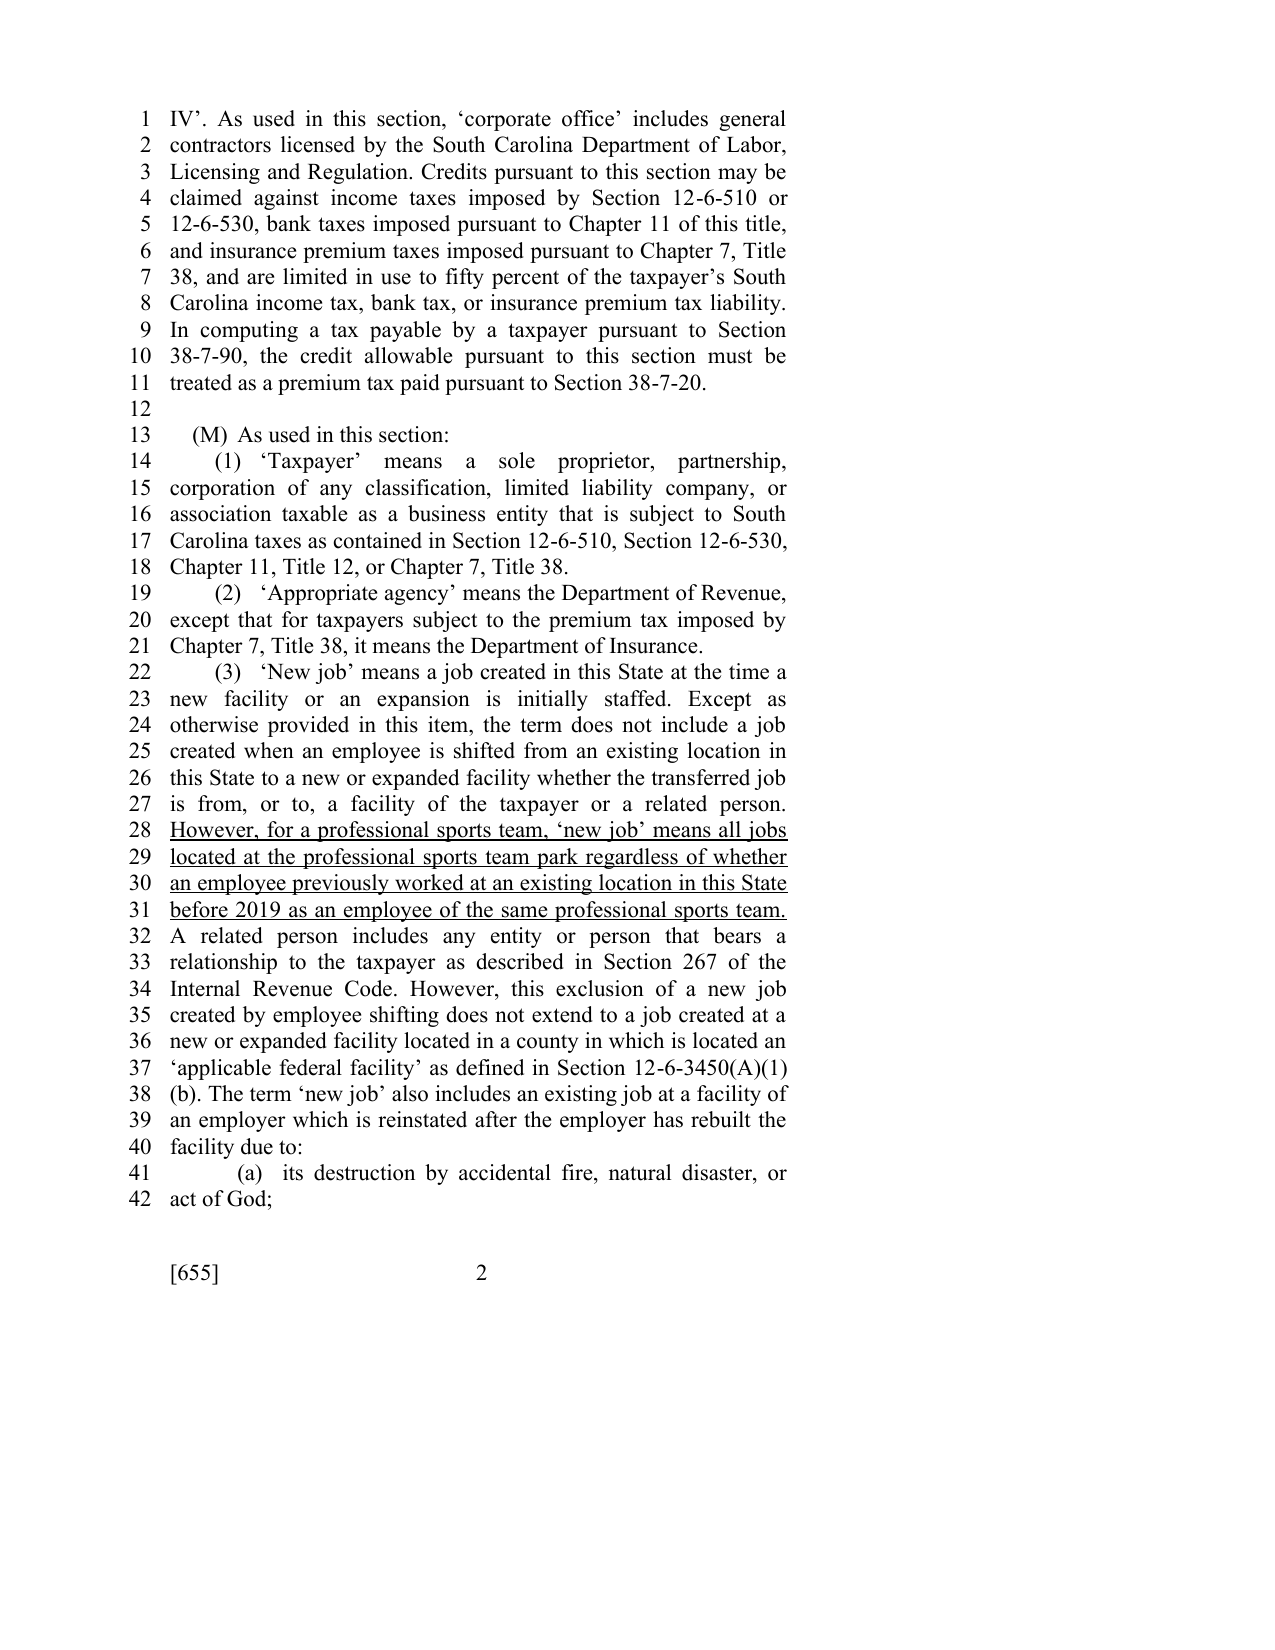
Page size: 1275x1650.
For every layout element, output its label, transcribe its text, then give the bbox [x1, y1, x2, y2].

text (3) ‘New job’ means a job created in this State at the time a new facility or an expansion is initially staffed. Except as otherwise provided in this item, the term does not include a job created when an employee is shifted from an existing location in this State to a new or expanded facility whether the transferred job is from, or to, a facility of the taxpayer or a related person. However, for a professional sports team, ‘new job’ means all jobs located at the professional sports team park regardless of whether an employee previously worked at an existing location in this State before 2019 as an employee of the same professional sports team. A related person includes any entity or person that bears a relationship to the taxpayer as described in Section 267 of the Internal Revenue Code. However, this exclusion of a new job created by employee shifting does not extend to a job created at a new or expanded facility located in a county in which is located an ‘applicable federal facility’ as defined in Section 12-6-3450(A)(1)(b). The term ‘new job’ also includes an existing job at a facility of an employer which is reinstated after the employer has rebuilt the facility due to: [169, 658, 787, 839]
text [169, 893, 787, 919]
text (M) As used in this section: [169, 421, 787, 448]
text (1) ‘Taxpayer’ means a sole proprietor, partnership, corporation of any classification, limited liability company, or association taxable as a business entity that is subject to South Carolina taxes as contained in Section 12-6-510, Section 12-6-530, Chapter 11, Title 12, or Chapter 7, Title 38. [169, 448, 787, 579]
text (a) its destruction by accidental fire, natural disaster, or act of God; [169, 1159, 787, 1212]
text (2) ‘Appropriate agency’ means the Department of Revenue, except that for taxpayers subject to the premium tax imposed by Chapter 7, Title 38, it means the Department of Insurance. [169, 579, 787, 658]
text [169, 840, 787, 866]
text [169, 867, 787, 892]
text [169, 105, 787, 395]
text (3) ‘New job’ means a job created in this State at the time a new facility or an expansion is initially staffed. Except as otherwise provided in this item, the term does not include a job created when an employee is shifted from an existing location in this State to a new or expanded facility whether the transferred job is from, or to, a facility of the taxpayer or a related person. However, for a professional sports team, ‘new job’ means all jobs located at the professional sports team park regardless of whether an employee previously worked at an existing location in this State before 2019 as an employee of the same professional sports team. A related person includes any entity or person that bears a relationship to the taxpayer as described in Section 267 of the Internal Revenue Code. However, this exclusion of a new job created by employee shifting does not extend to a job created at a new or expanded facility located in a county in which is located an ‘applicable federal facility’ as defined in Section 12-6-3450(A)(1)(b). The term ‘new job’ also includes an existing job at a facility of an employer which is reinstated after the employer has rebuilt the facility due to: [169, 920, 787, 1159]
